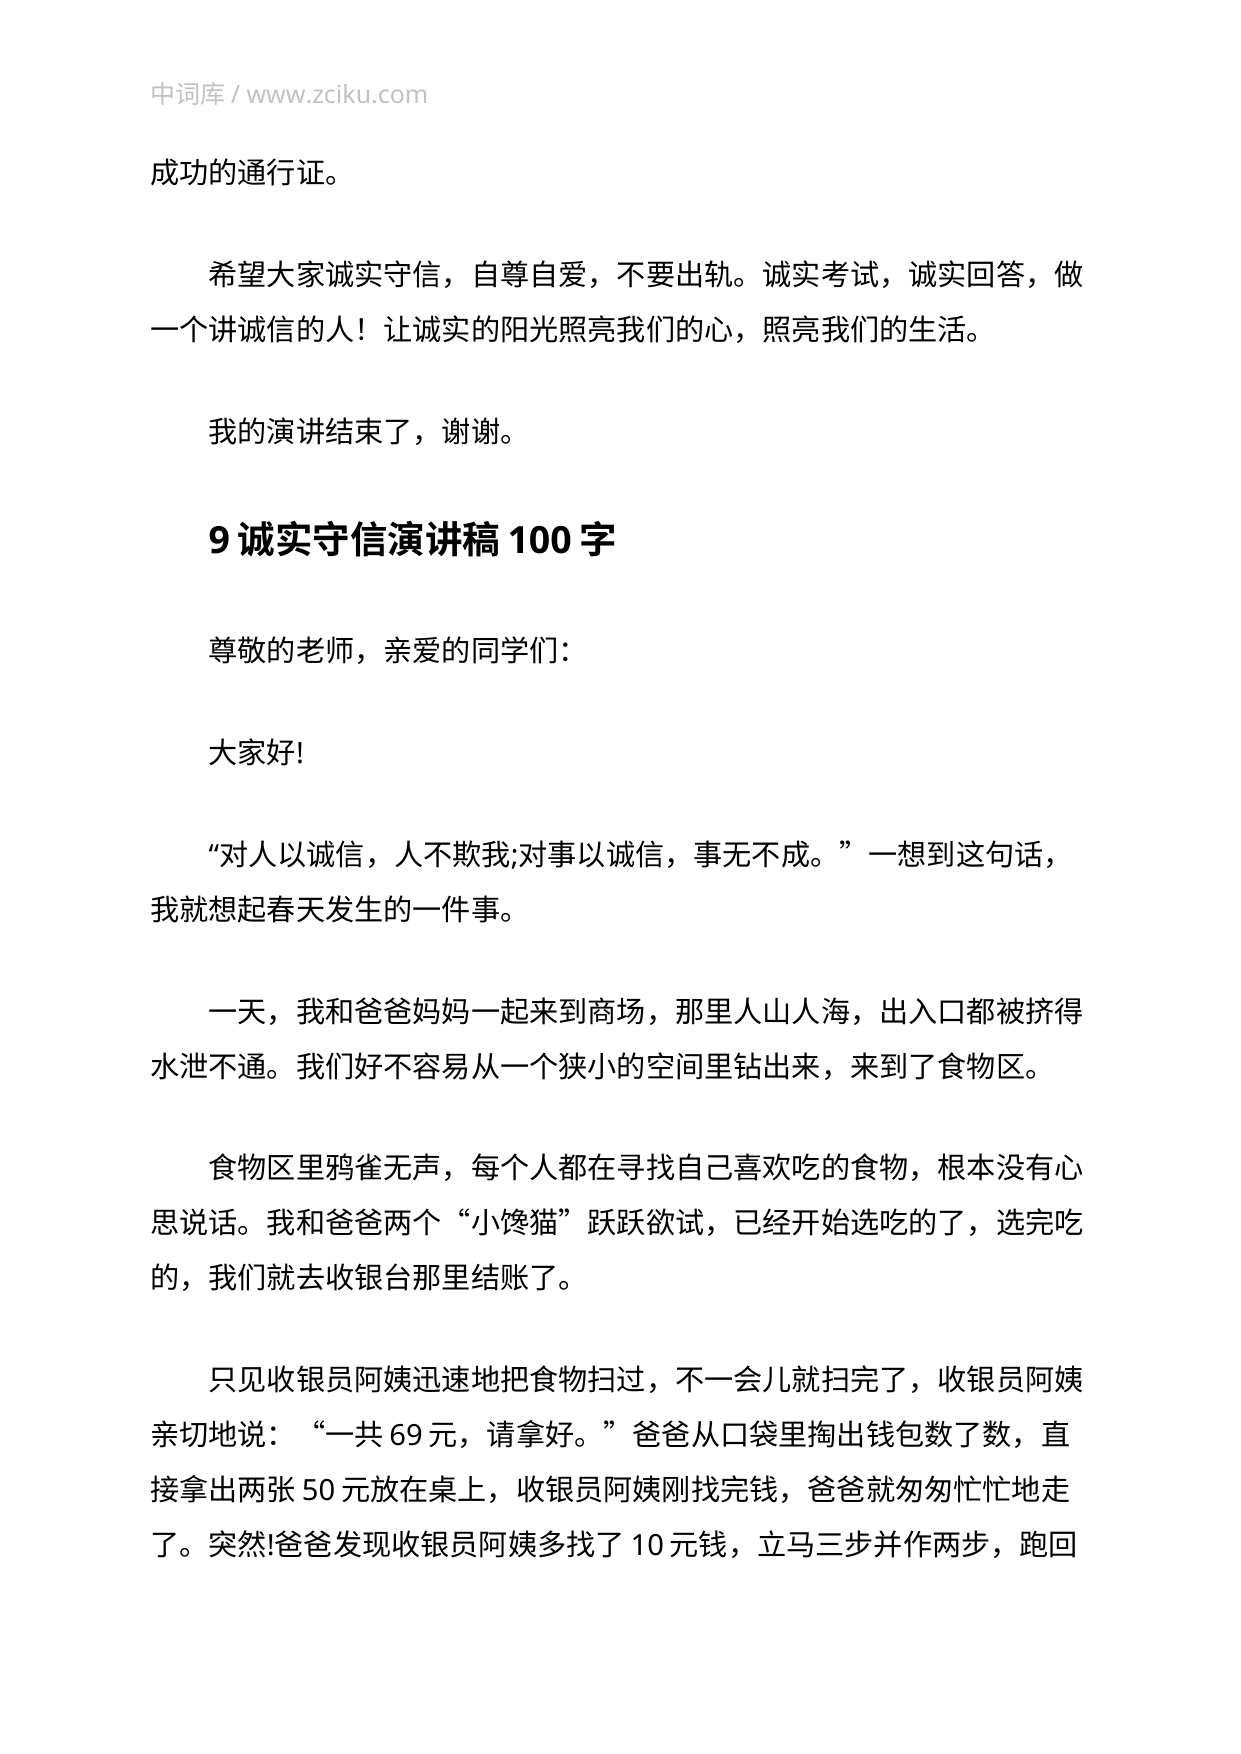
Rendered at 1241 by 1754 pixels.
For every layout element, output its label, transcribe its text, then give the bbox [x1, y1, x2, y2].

text 尊敬的老师，亲爱的同学们： [150, 628, 1090, 670]
text 食物区里鸦雀无声，每个人都在寻找自己喜欢吃的食物，根本没有心思说话。我和爸爸两个“小馋猫”跃跃欲试，已经开始选吃的了，选完吃的，我们就去收银台那里结账了。 [150, 1145, 1090, 1297]
text 我的演讲结束了，谢谢。 [150, 408, 1090, 451]
text 希望大家诚实守信，自尊自爱，不要出轨。诚实考试，诚实回答，做一个讲诚信的人！让诚实的阳光照亮我们的心，照亮我们的生活。 [150, 252, 1090, 349]
text “对人以诚信，人不欺我;对事以诚信，事无不成。”一想到这句话，我就想起春天发生的一件事。 [150, 832, 1090, 929]
text 一天，我和爸爸妈妈一起来到商场，那里人山人海，出入口都被挤得水泄不通。我们好不容易从一个狭小的空间里钻出来，来到了食物区。 [150, 988, 1090, 1086]
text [150, 1357, 1090, 1564]
text 9诚实守信演讲稿100字 [150, 510, 1090, 565]
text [150, 150, 1090, 192]
text 大家好! [150, 729, 1090, 772]
